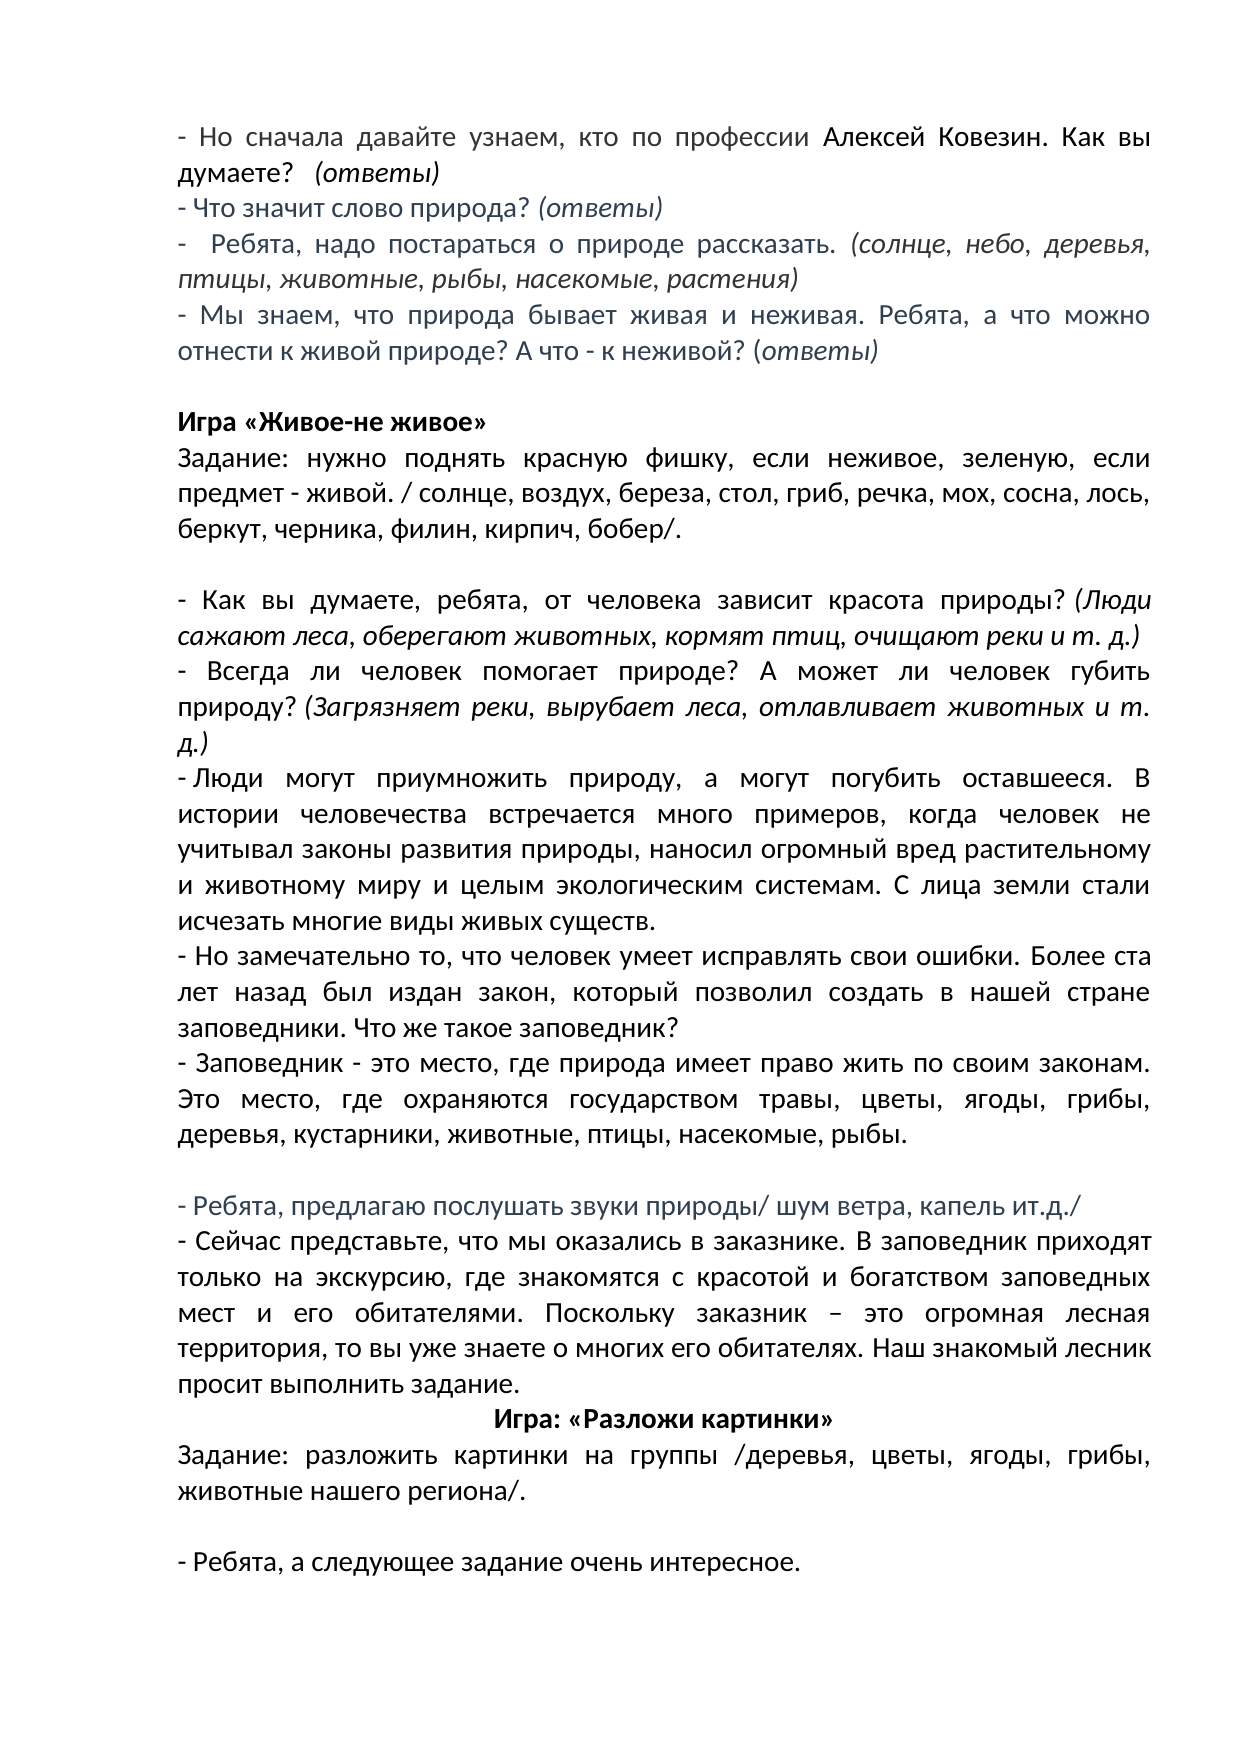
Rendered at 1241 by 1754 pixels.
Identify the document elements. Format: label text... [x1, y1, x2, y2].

text - Всегда ли человек помогает природе? А может ли человек губить природу? (Загрязняет реки, вырубает леса, отлавливает животных и т. д.) [177, 652, 1152, 759]
text Задание: разложить картинки на группы /деревья, цветы, ягоды, грибы, животные нашего региона/. [177, 1436, 1152, 1507]
text - Но сначала давайте узнаем, кто по профессии Алексей Ковезин. Как вы думаете? (ответы) [177, 118, 1152, 189]
text Игра «Живое-не живое» [177, 403, 1152, 439]
text - Заповедник - это место, где природа имеет право жить по своим законам. Это место, где охраняются государством травы, цветы, ягоды, грибы, деревья, кустарники, животные, птицы, насекомые, рыбы. [177, 1044, 1152, 1151]
text - Люди могут приумножить природу, а могут погубить оставшееся. В истории человечества встречается много примеров, когда человек не учитывал законы развития природы, наносил огромный вред растительному и животному миру и целым экологическим системам. С лица земли стали исчезать многие виды живых существ. [177, 759, 1152, 937]
text Игра: «Разложи картинки» [177, 1401, 1152, 1436]
text - Ребята, предлагаю послушать звуки природы/ шум ветра, капель ит.д./ [177, 1187, 1152, 1222]
text Задание: нужно поднять красную фишку, если неживое, зеленую, если предмет - живой. / солнце, воздух, береза, стол, гриб, речка, мох, сосна, лось, беркут, черника, филин, кирпич, бобер/. [177, 439, 1152, 546]
text - Но замечательно то, что человек умеет исправлять свои ошибки. Более ста лет назад был издан закон, который позволил создать в нашей стране заповедники. Что же такое заповедник? [177, 937, 1152, 1044]
text - Ребята, надо постараться о природе рассказать. (солнце, небо, деревья, птицы, животные, рыбы, насекомые, растения) [177, 225, 1152, 296]
text - Мы знаем, что природа бывает живая и неживая. Ребята, а что можно отнести к живой природе? А что - к неживой? (ответы) [177, 296, 1152, 367]
text - Что значит слово природа? (ответы) [177, 189, 1152, 225]
text - Как вы думаете, ребята, от человека зависит красота природы? (Люди сажают леса, оберегают животных, кормят птиц, очищают реки и т. д.) [177, 581, 1152, 652]
text - Ребята, а следующее задание очень интересное. [177, 1543, 1152, 1579]
text - Сейчас представьте, что мы оказались в заказнике. В заповедник приходят только на экскурсию, где знакомятся с красотой и богатством заповедных мест и его обитателями. Поскольку заказник – это огромная лесная территория, то вы уже знаете о многих его обитателях. Наш знакомый лесник просит выполнить задание. [177, 1222, 1152, 1401]
